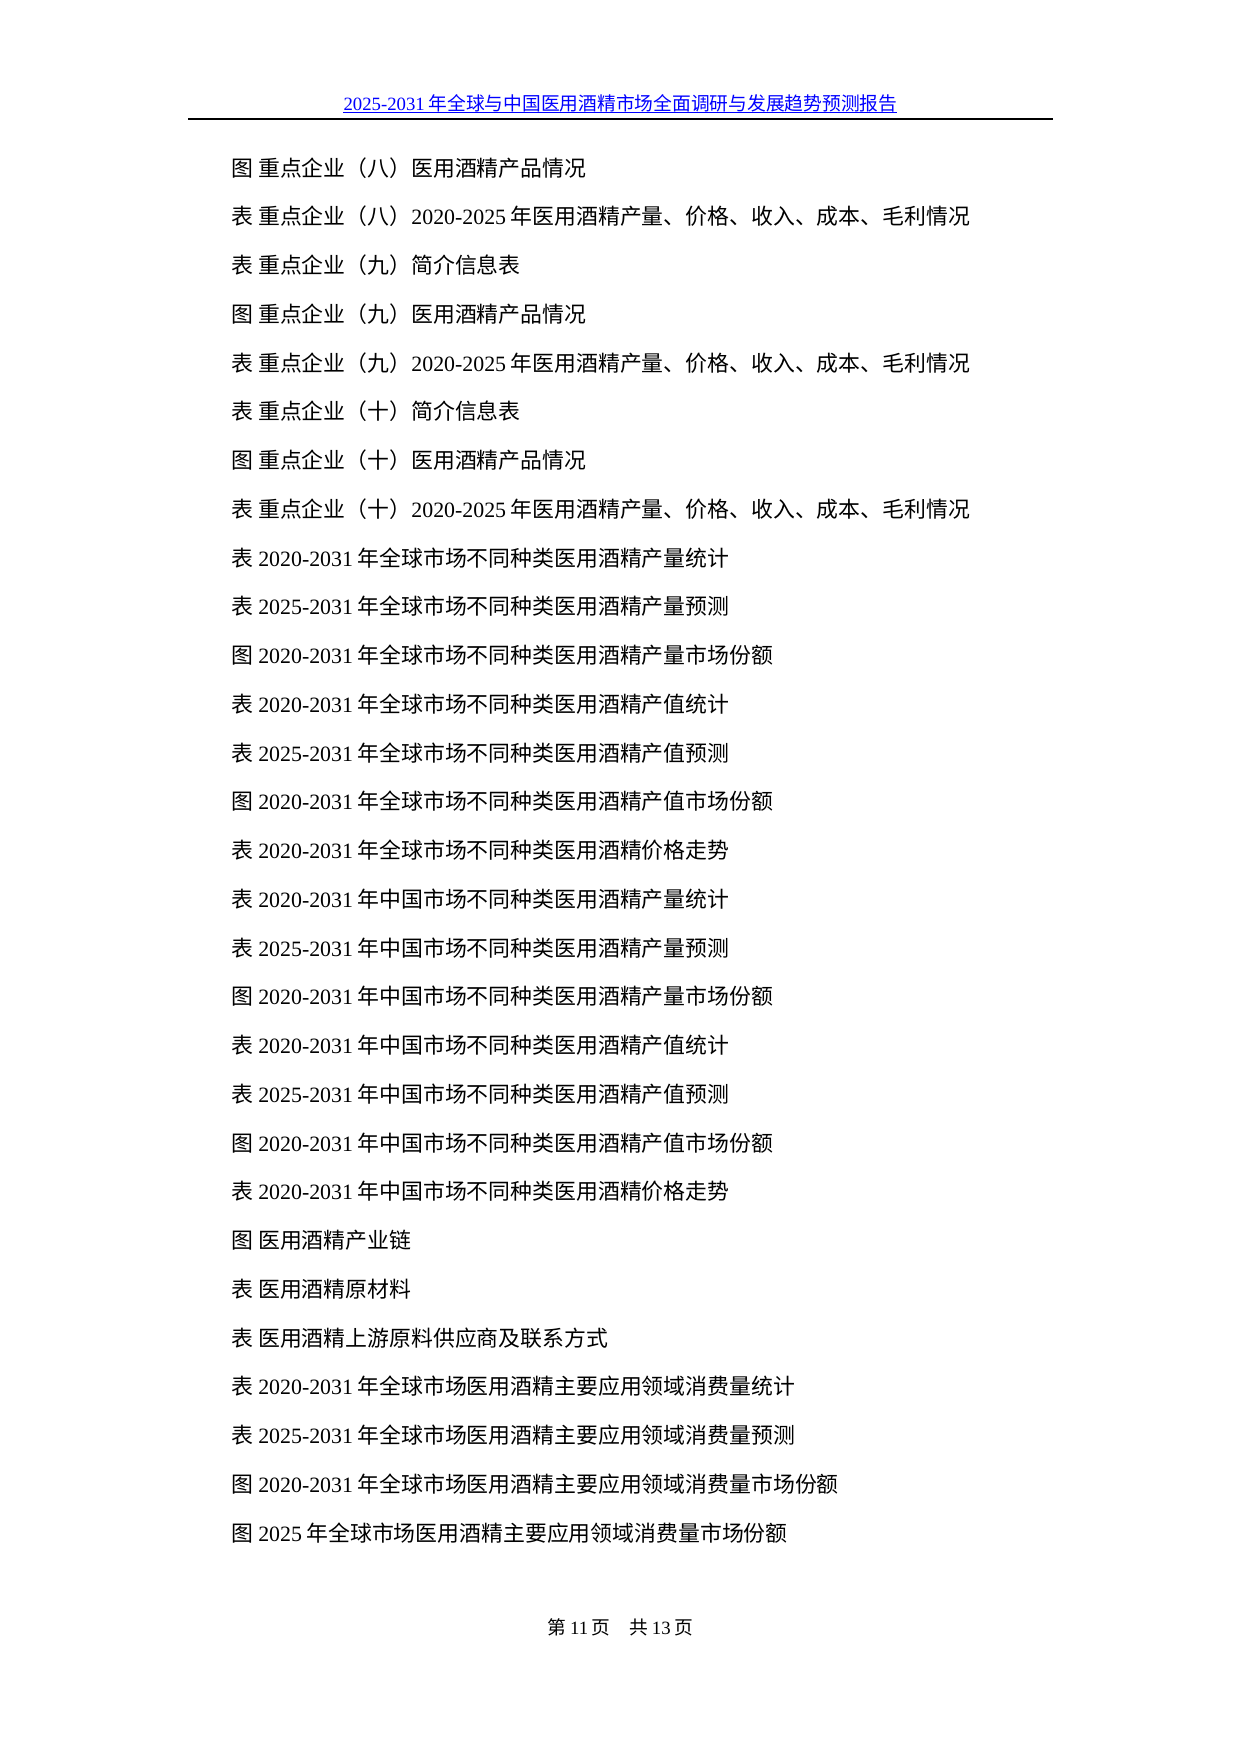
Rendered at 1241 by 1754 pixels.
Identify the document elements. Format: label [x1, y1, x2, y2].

text [187, 150, 1053, 1548]
